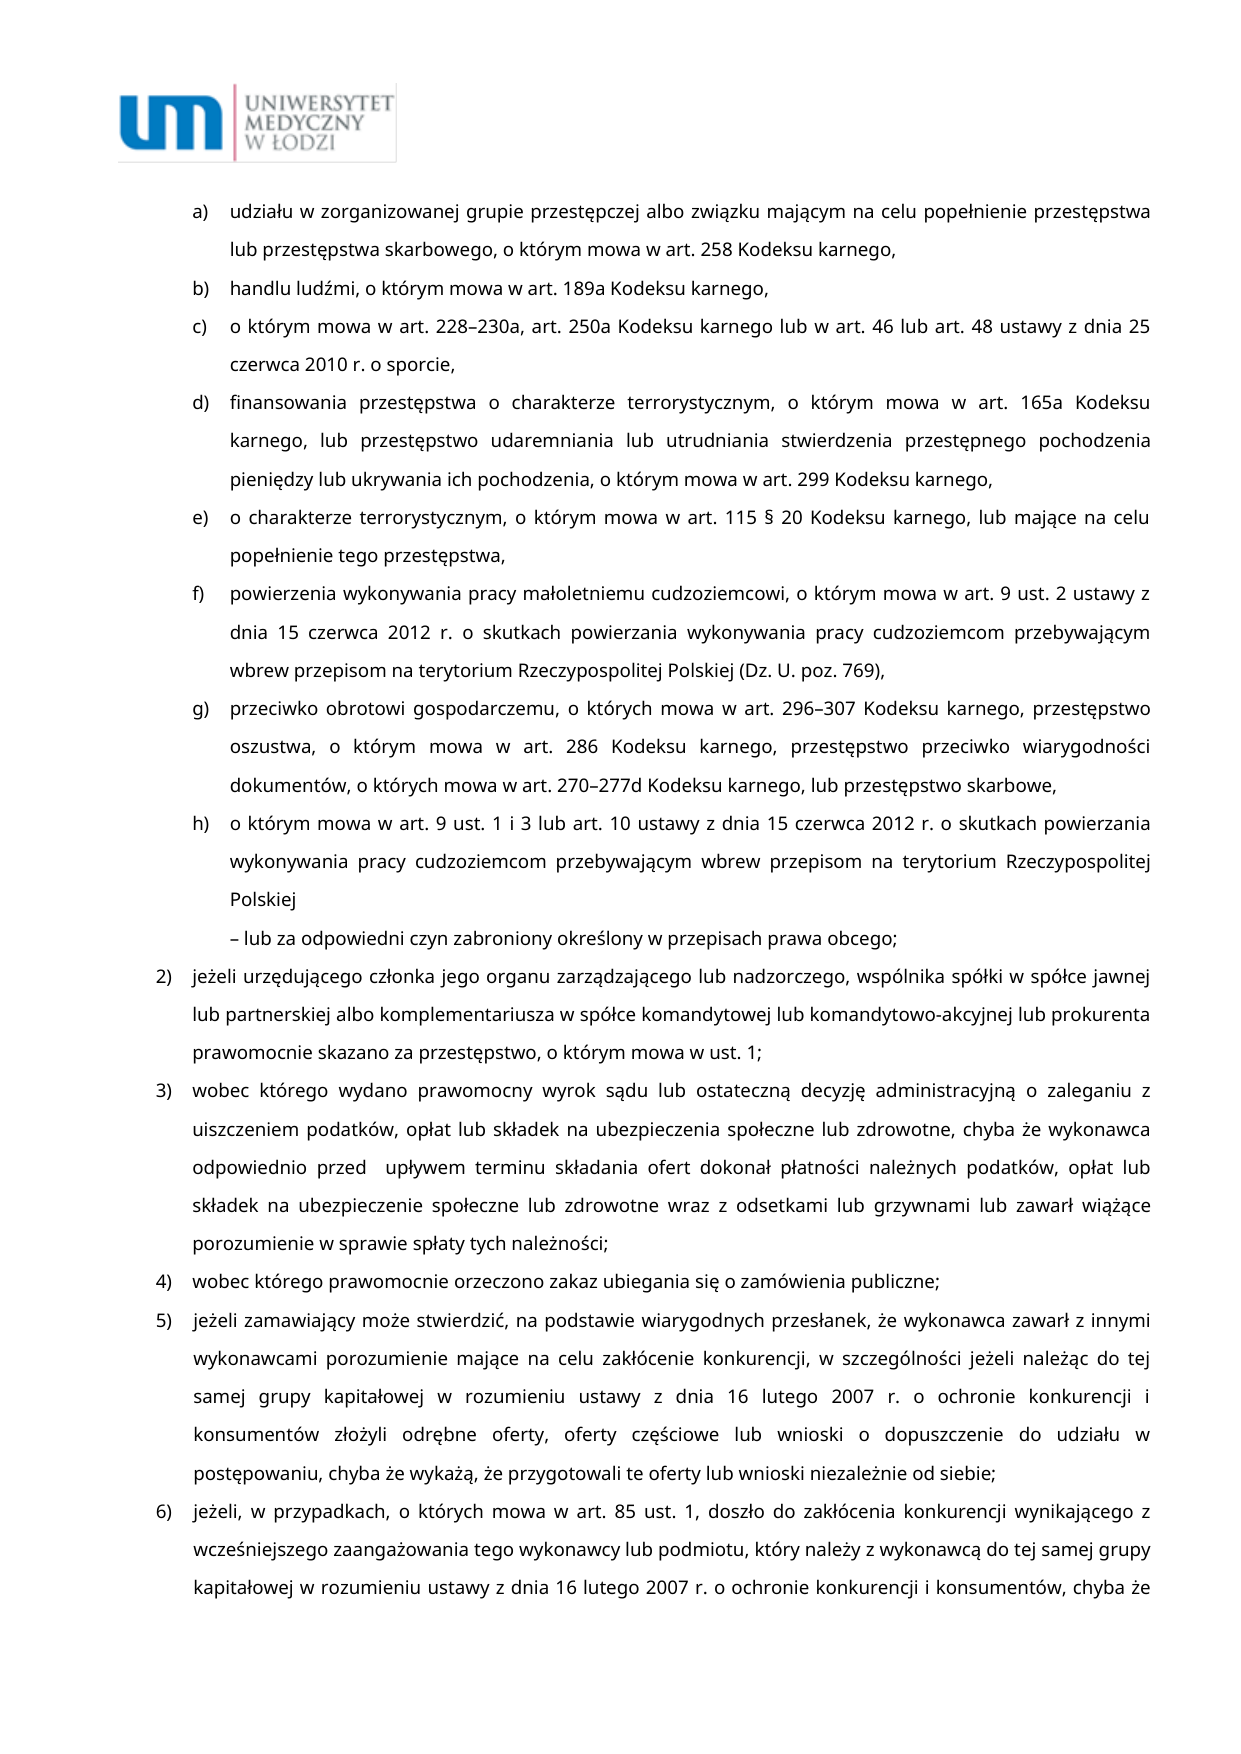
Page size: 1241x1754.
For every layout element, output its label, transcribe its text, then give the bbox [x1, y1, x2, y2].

list udziału w zorganizowanej grupie przestępczej albo związku mającym na celu popełnienie przestępstwa lub przestępstwa skarbowego, o którym mowa w art. 258 Kodeksu karnego, [192, 198, 1152, 262]
list o charakterze terrorystycznym, o którym mowa w art. 115 § 20 Kodeksu karnego, lub mające na celu popełnienie tego przestępstwa, [192, 504, 1152, 568]
list finansowania przestępstwa o charakterze terrorystycznym, o którym mowa w art. 165a Kodeksu karnego, lub przestępstwo udaremniania lub utrudniania stwierdzenia przestępnego pochodzenia pieniędzy lub ukrywania ich pochodzenia, o którym mowa w art. 299 Kodeksu karnego, [192, 389, 1152, 492]
picture [118, 83, 398, 164]
list o którym mowa w art. 9 ust. 1 i 3 lub art. 10 ustawy z dnia 15 czerwca 2012 r. o skutkach powierzania wykonywania pracy cudzoziemcom przebywającym wbrew przepisom na terytorium Rzeczypospolitej Polskiej [192, 810, 1152, 912]
list o którym mowa w art. 228–230a, art. 250a Kodeksu karnego lub w art. 46 lub art. 48 ustawy z dnia 25 czerwca 2010 r. o sporcie, [192, 313, 1152, 377]
list wobec którego prawomocnie orzeczono zakaz ubiegania się o zamówienia publiczne; [156, 1269, 1152, 1294]
list wobec którego wydano prawomocny wyrok sądu lub ostateczną decyzję administracyjną o zaleganiu z uiszczeniem podatków, opłat lub składek na ubezpieczenia społeczne lub zdrowotne, chyba że wykonawca odpowiednio przed upływem terminu składania ofert dokonał płatności należnych podatków, opłat lub składek na ubezpieczenie społeczne lub zdrowotne wraz z odsetkami lub grzywnami lub zawarł wiążące porozumienie w sprawie spłaty tych należności; [156, 1078, 1152, 1256]
list handlu ludźmi, o którym mowa w art. 189a Kodeksu karnego, [192, 275, 1152, 300]
list przeciwko obrotowi gospodarczemu, o których mowa w art. 296–307 Kodeksu karnego, przestępstwo oszustwa, o którym mowa w art. 286 Kodeksu karnego, przestępstwo przeciwko wiarygodności dokumentów, o których mowa w art. 270–277d Kodeksu karnego, lub przestępstwo skarbowe, [192, 695, 1152, 797]
text – lub za odpowiedni czyn zabroniony określony w przepisach prawa obcego; [229, 925, 1152, 950]
list powierzenia wykonywania pracy małoletniemu cudzoziemcowi, o którym mowa w art. 9 ust. 2 ustawy z dnia 15 czerwca 2012 r. o skutkach powierzania wykonywania pracy cudzoziemcom przebywającym wbrew przepisom na terytorium Rzeczypospolitej Polskiej (Dz. U. poz. 769), [192, 581, 1152, 683]
list jeżeli zamawiający może stwierdzić, na podstawie wiarygodnych przesłanek, że wykonawca zawarł z innymi wykonawcami porozumienie mające na celu zakłócenie konkurencji, w szczególności jeżeli należąc do tej samej grupy kapitałowej w rozumieniu ustawy z dnia 16 lutego 2007 r. o ochronie konkurencji i konsumentów złożyli odrębne oferty, oferty częściowe lub wnioski o dopuszczenie do udziału w postępowaniu, chyba że wykażą, że przygotowali te oferty lub wnioski niezależnie od siebie; [156, 1307, 1152, 1486]
list jeżeli urzędującego członka jego organu zarządzającego lub nadzorczego, wspólnika spółki w spółce jawnej lub partnerskiej albo komplementariusza w spółce komandytowej lub komandytowo-akcyjnej lub prokurenta prawomocnie skazano za przestępstwo, o którym mowa w ust. 1; [156, 963, 1152, 1065]
